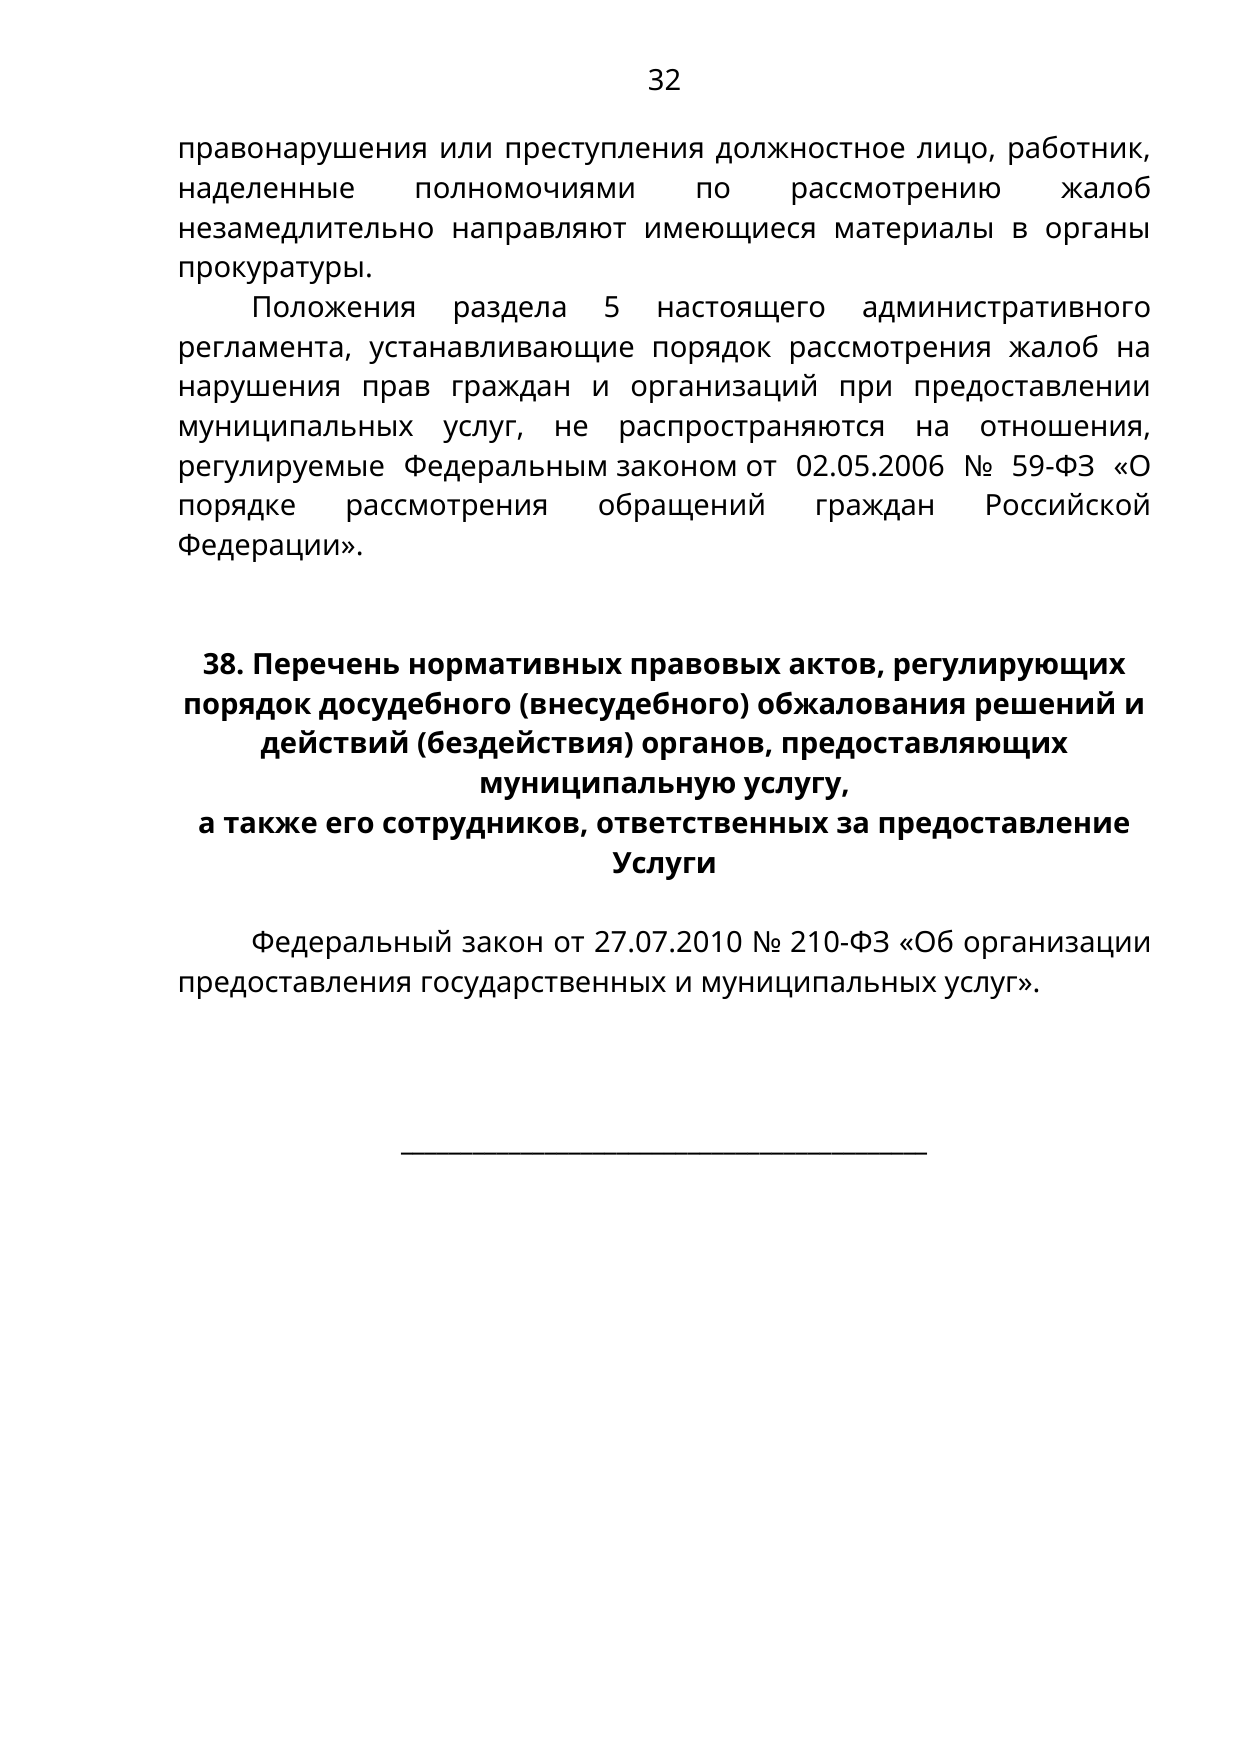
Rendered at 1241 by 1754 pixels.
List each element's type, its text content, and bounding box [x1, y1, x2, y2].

text ____________________________________________ [177, 1120, 1152, 1159]
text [177, 127, 1152, 286]
text Федеральный закон от 27.07.2010 № 210-ФЗ «Об организации предоставления государственных и муниципальных услуг». [177, 921, 1152, 1001]
text порядок досудебного (внесудебного) обжалования решений и действий (бездействия) органов, предоставляющих муниципальную услугу, [177, 683, 1152, 802]
text 38. Перечень нормативных правовых актов, регулирующих [177, 643, 1152, 683]
text Положения раздела 5 настоящего административного регламента, устанавливающие порядок рассмотрения жалоб на нарушения прав граждан и организаций при предоставлении муниципальных услуг, не распространяются на отношения, регулируемые Федеральным законом от 02.05.2006 № 59-ФЗ «О порядке рассмотрения обращений граждан Российской Федерации». [177, 286, 1152, 564]
text а также его сотрудников, ответственных за предоставление Услуги [177, 802, 1152, 882]
